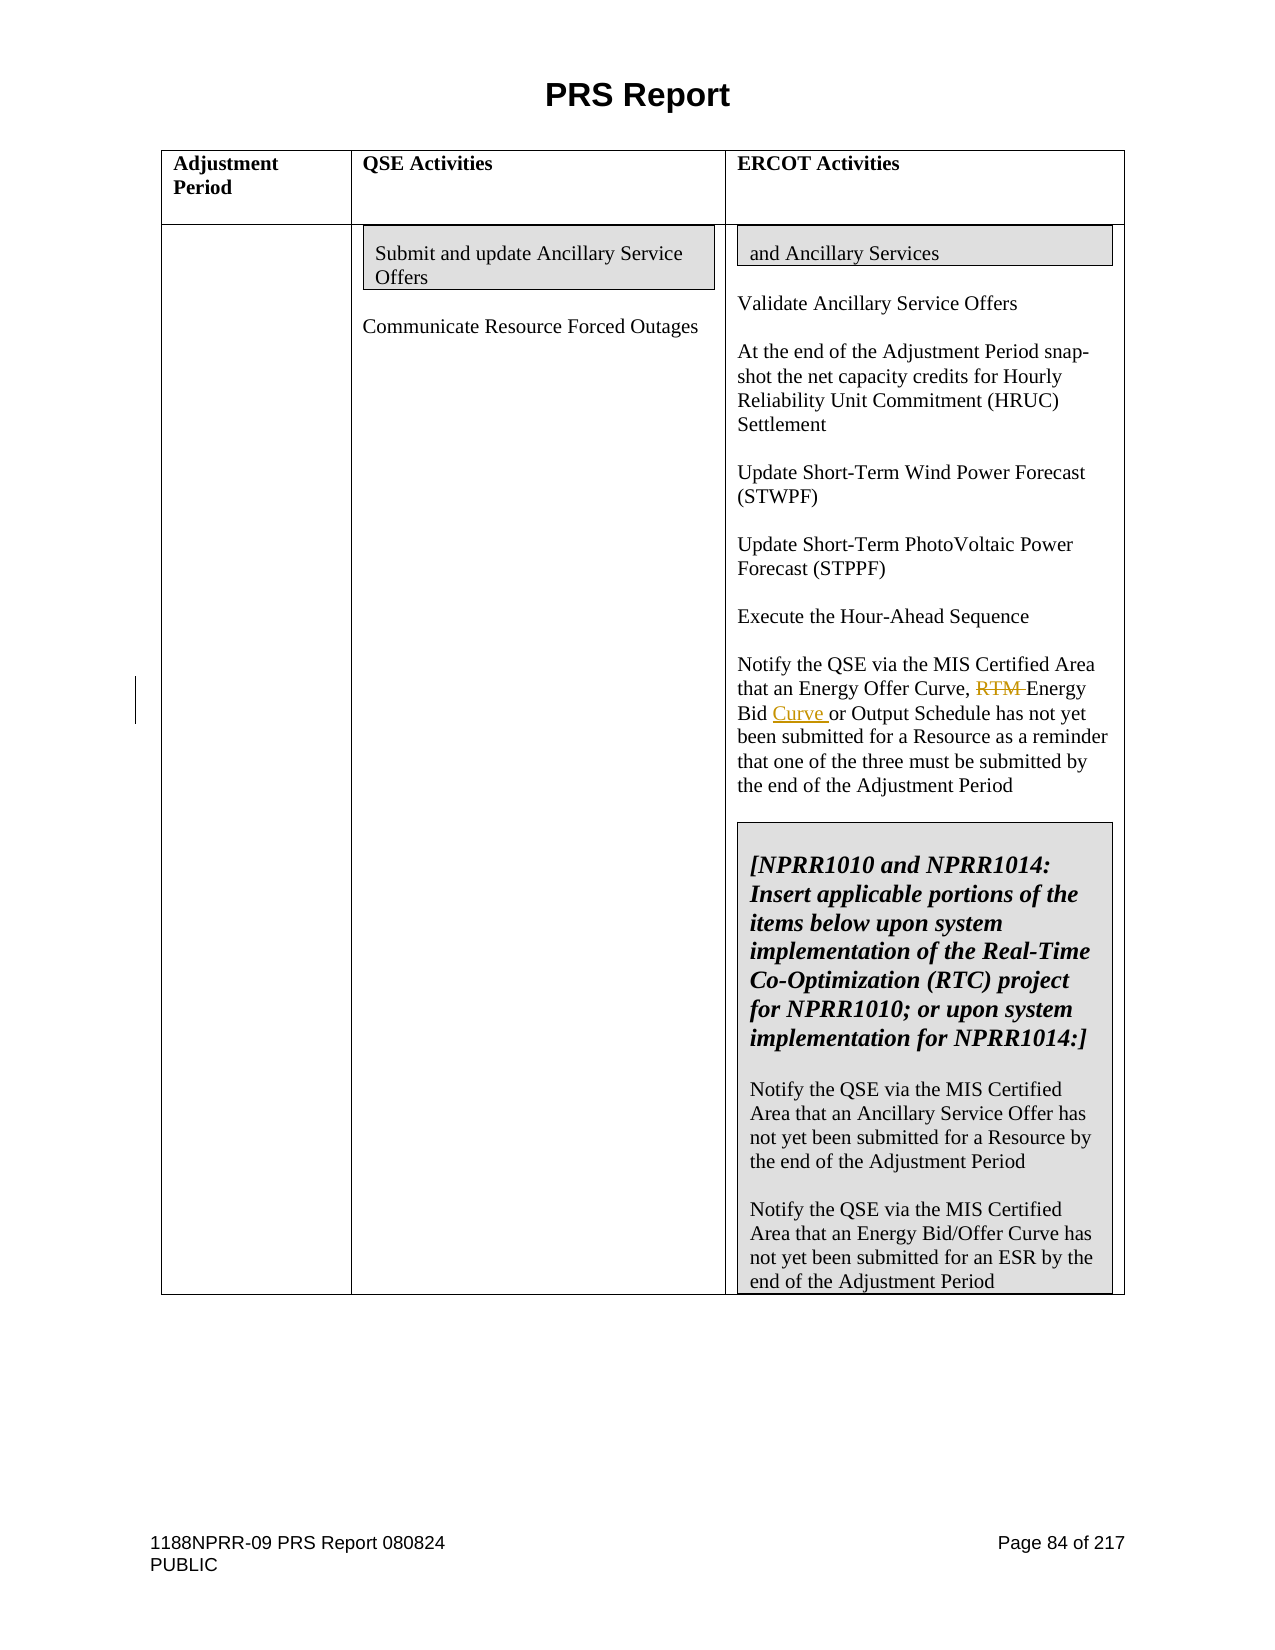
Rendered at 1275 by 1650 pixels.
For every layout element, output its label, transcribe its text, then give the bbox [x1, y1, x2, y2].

table_header Adjustment Period [162, 151, 351, 224]
table_header ERCOT Activities [726, 151, 1124, 224]
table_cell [726, 225, 1124, 1294]
table_header QSE Activities [352, 151, 725, 224]
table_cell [352, 225, 725, 1294]
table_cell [162, 225, 351, 1294]
